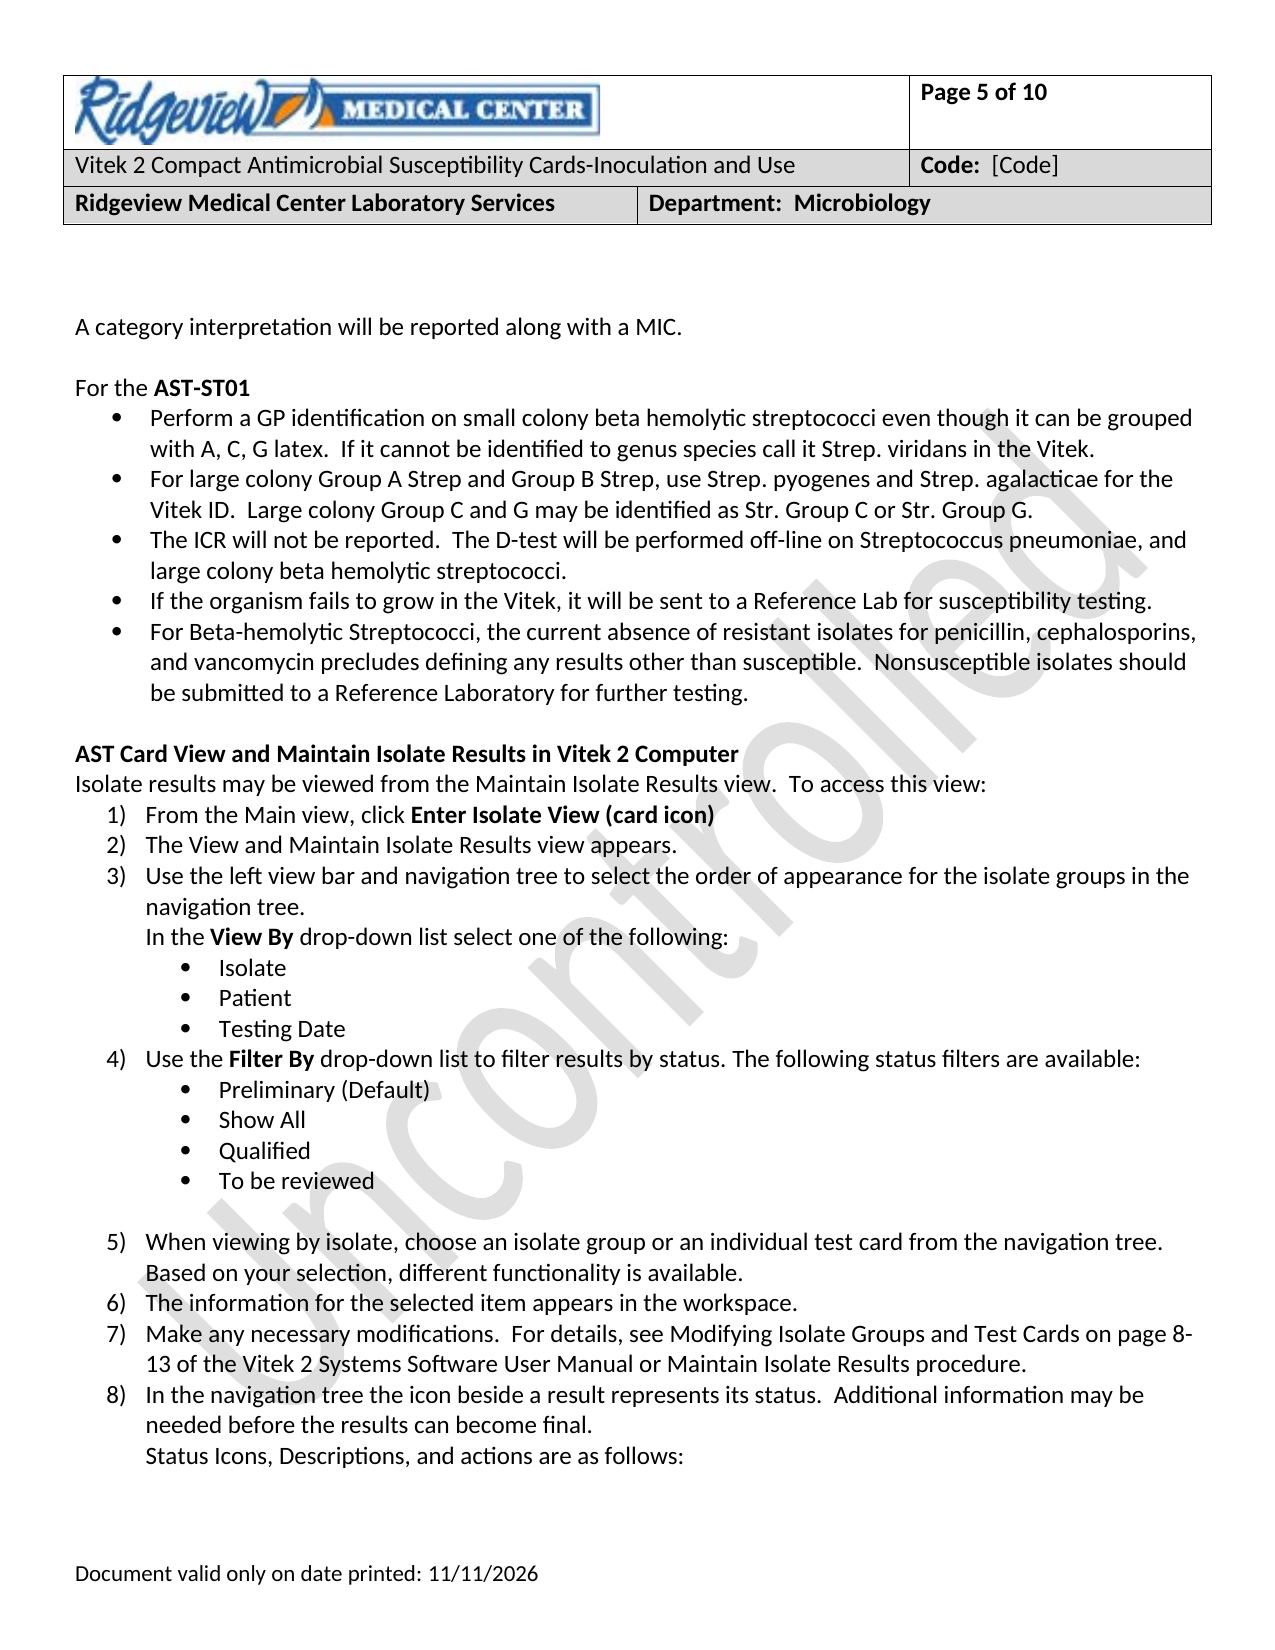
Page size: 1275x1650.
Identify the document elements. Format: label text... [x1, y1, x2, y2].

picture [75, 76, 600, 145]
